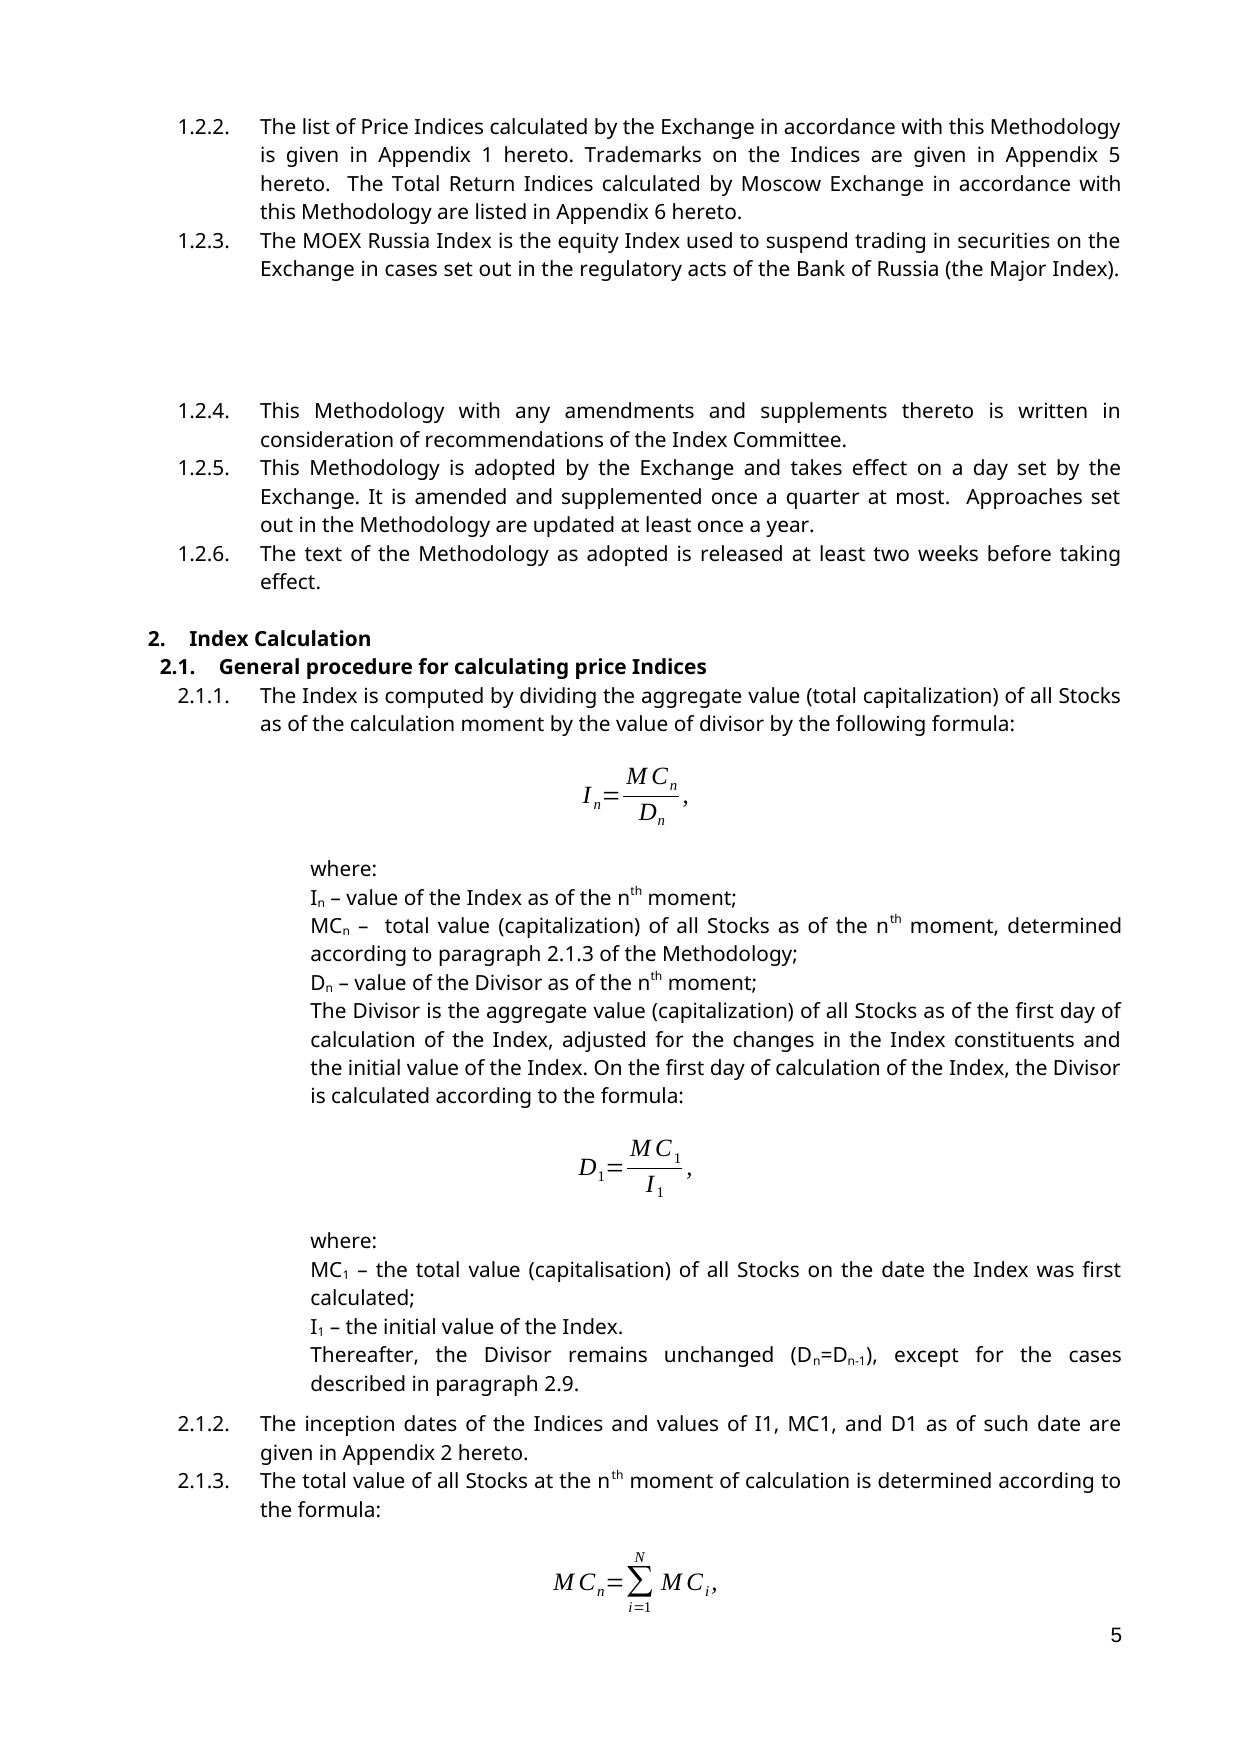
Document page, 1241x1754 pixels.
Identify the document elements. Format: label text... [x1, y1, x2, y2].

text I1 – the initial value of the Index. [310, 1312, 1122, 1340]
text The MOEX Russia Index is the equity Index used to suspend trading in securities on the Exchange in cases set out in the regulatory acts of the Bank of Russia (the Major Index). [177, 226, 1122, 397]
text In – value of the Index as of the nth moment; [310, 883, 1122, 911]
subtitle Index Calculation [148, 624, 1122, 652]
text This Methodology with any amendments and supplements thereto is written in consideration of recommendations of the Index Committee. [177, 397, 1122, 453]
text where: [310, 1226, 1122, 1255]
text The Divisor is the aggregate value (capitalization) of all Stocks as of the first day of calculation of the Index, adjusted for the changes in the Index constituents and the initial value of the Index. On the first day of calculation of the Index, the Divisor is calculated according to the formula: [310, 996, 1122, 1110]
text The inception dates of the Indices and values of I1, MC1, and D1 as of such date are given in Appendix 2 hereto. [177, 1409, 1122, 1466]
text The total value of all Stocks at the nth moment of calculation is determined according to the formula: [177, 1466, 1122, 1523]
text Thereafter, the Divisor remains unchanged (Dn=Dn-1), except for the cases described in paragraph 2.9. [310, 1340, 1122, 1397]
text This Methodology is adopted by the Exchange and takes effect on a day set by the Exchange. It is amended and supplemented once a quarter at most. Approaches set out in the Methodology are updated at least once a year. [177, 453, 1122, 539]
text The text of the Methodology as adopted is released at least two weeks before taking effect. [177, 539, 1122, 596]
text Dn – value of the Divisor as of the nth moment; [310, 968, 1122, 996]
text MC1 – the total value (capitalisation) of all Stocks on the date the Index was first calculated; [310, 1255, 1122, 1312]
text The list of Price Indices calculated by the Exchange in accordance with this Methodology is given in Appendix 1 hereto. Trademarks on the Indices are given in Appendix 5 hereto. The Total Return Indices calculated by Moscow Exchange in accordance with this Methodology are listed in Appendix 6 hereto. [177, 112, 1122, 226]
text where: [310, 854, 1122, 883]
title General procedure for calculating price Indices [159, 652, 1122, 681]
text MCn – total value (capitalization) of all Stocks as of the nth moment, determined according to paragraph 2.1.3 of the Methodology; [310, 911, 1122, 968]
text The Index is computed by dividing the aggregate value (total capitalization) of all Stocks as of the calculation moment by the value of divisor by the following formula: [177, 681, 1122, 738]
